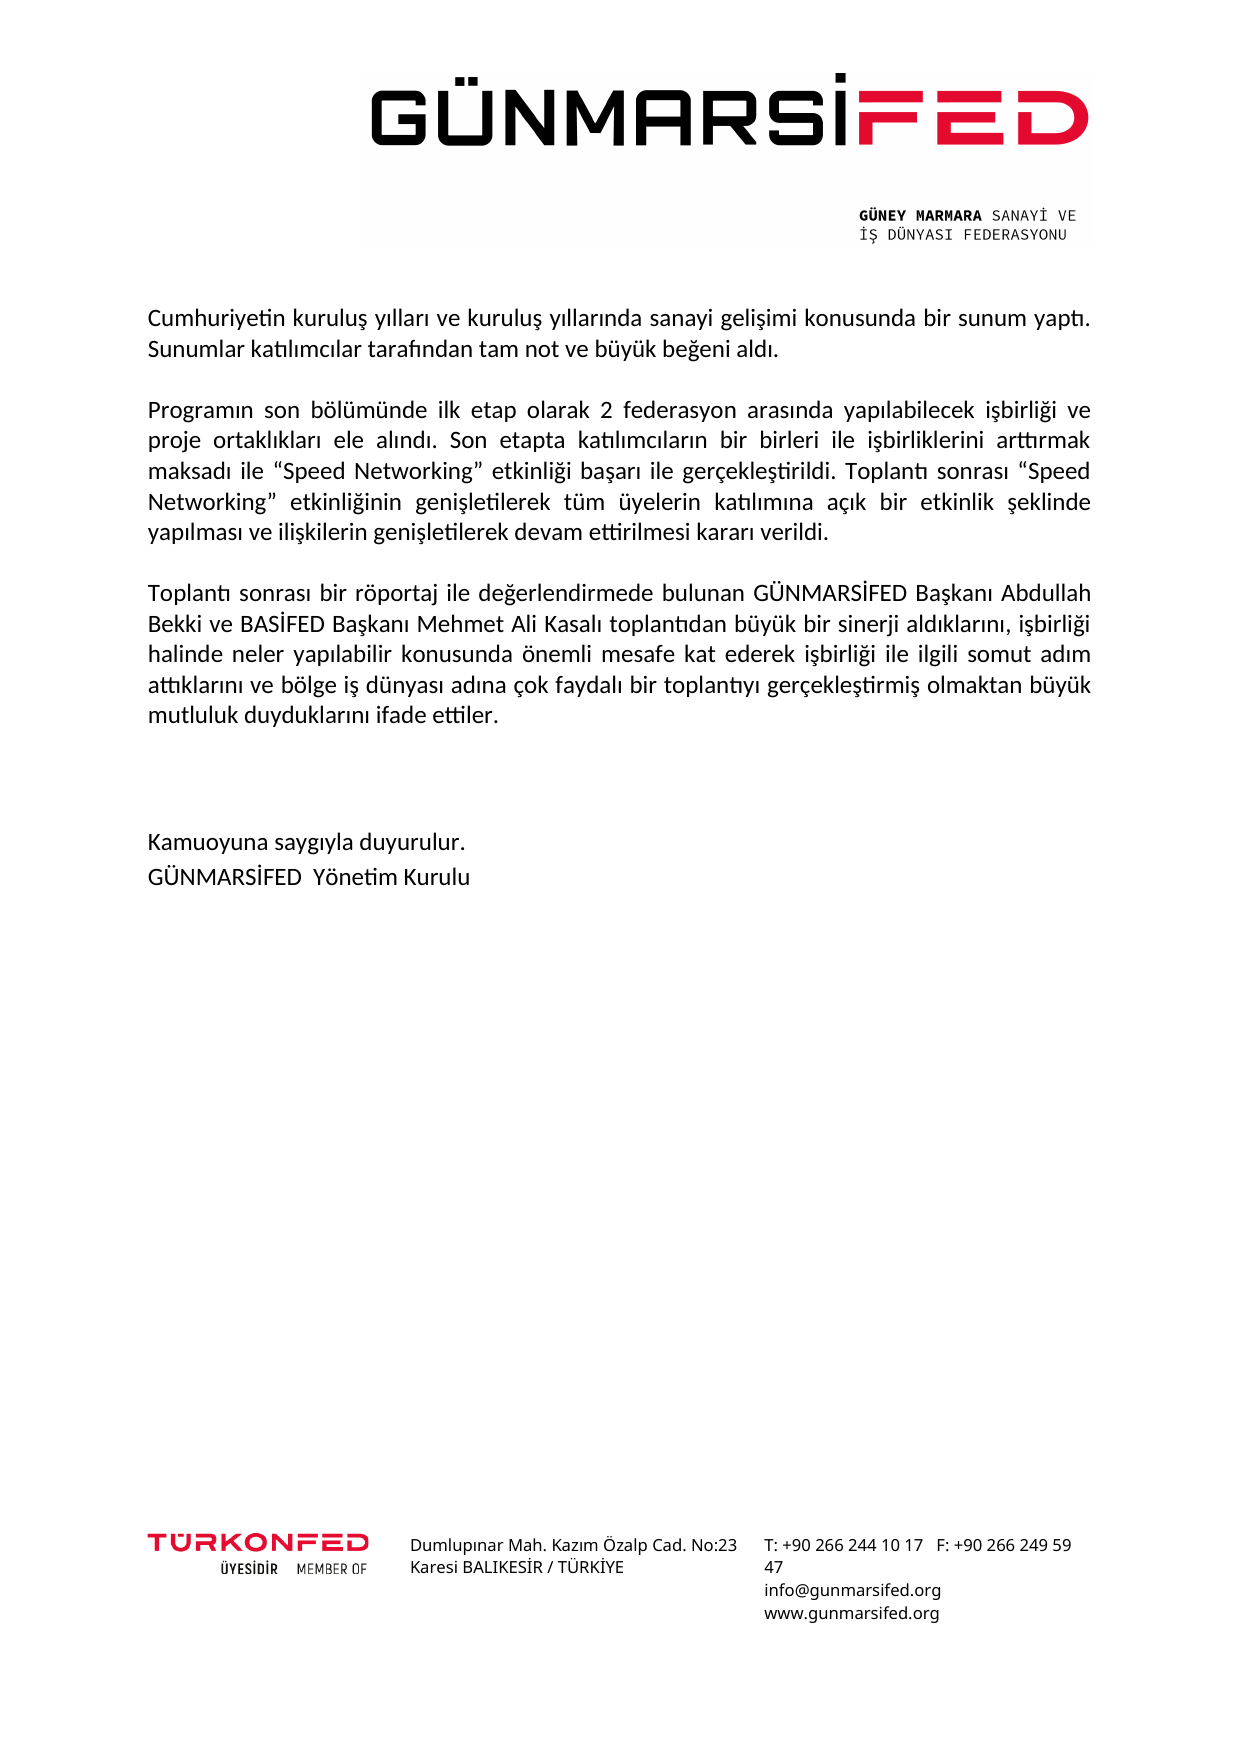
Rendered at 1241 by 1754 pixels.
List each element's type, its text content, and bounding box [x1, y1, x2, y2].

picture [147, 1533, 369, 1574]
text GÜNMARSİFED Yönetim Kurulu [148, 861, 1093, 891]
text Toplantı sonrası bir röportaj ile değerlendirmede bulunan GÜNMARSİFED Başkanı Abdullah Bekki ve BASİFED Başkanı Mehmet Ali Kasalı toplantıdan büyük bir sinerji aldıklarını, işbirliği halinde neler yapılabilir konusunda önemli mesafe kat ederek işbirliği ile ilgili somut adım attıklarını ve bölge iş dünyası adına çok faydalı bir toplantıyı gerçekleştirmiş olmaktan büyük mutluluk duyduklarını ifade ettiler. [148, 577, 1093, 730]
picture [364, 73, 1093, 247]
text Programın son bölümünde ilk etap olarak 2 federasyon arasında yapılabilecek işbirliği ve proje ortaklıkları ele alındı. Son etapta katılımcıların bir birleri ile işbirliklerini arttırmak maksadı ile “Speed Networking” etkinliği başarı ile gerçekleştirildi. Toplantı sonrası “Speed Networking” etkinliğinin genişletilerek tüm üyelerin katılımına açık bir etkinlik şeklinde yapılması ve ilişkilerin genişletilerek devam ettirilmesi kararı verildi. [148, 394, 1093, 547]
text Kamuoyuna saygıyla duyurulur. [148, 826, 1048, 856]
